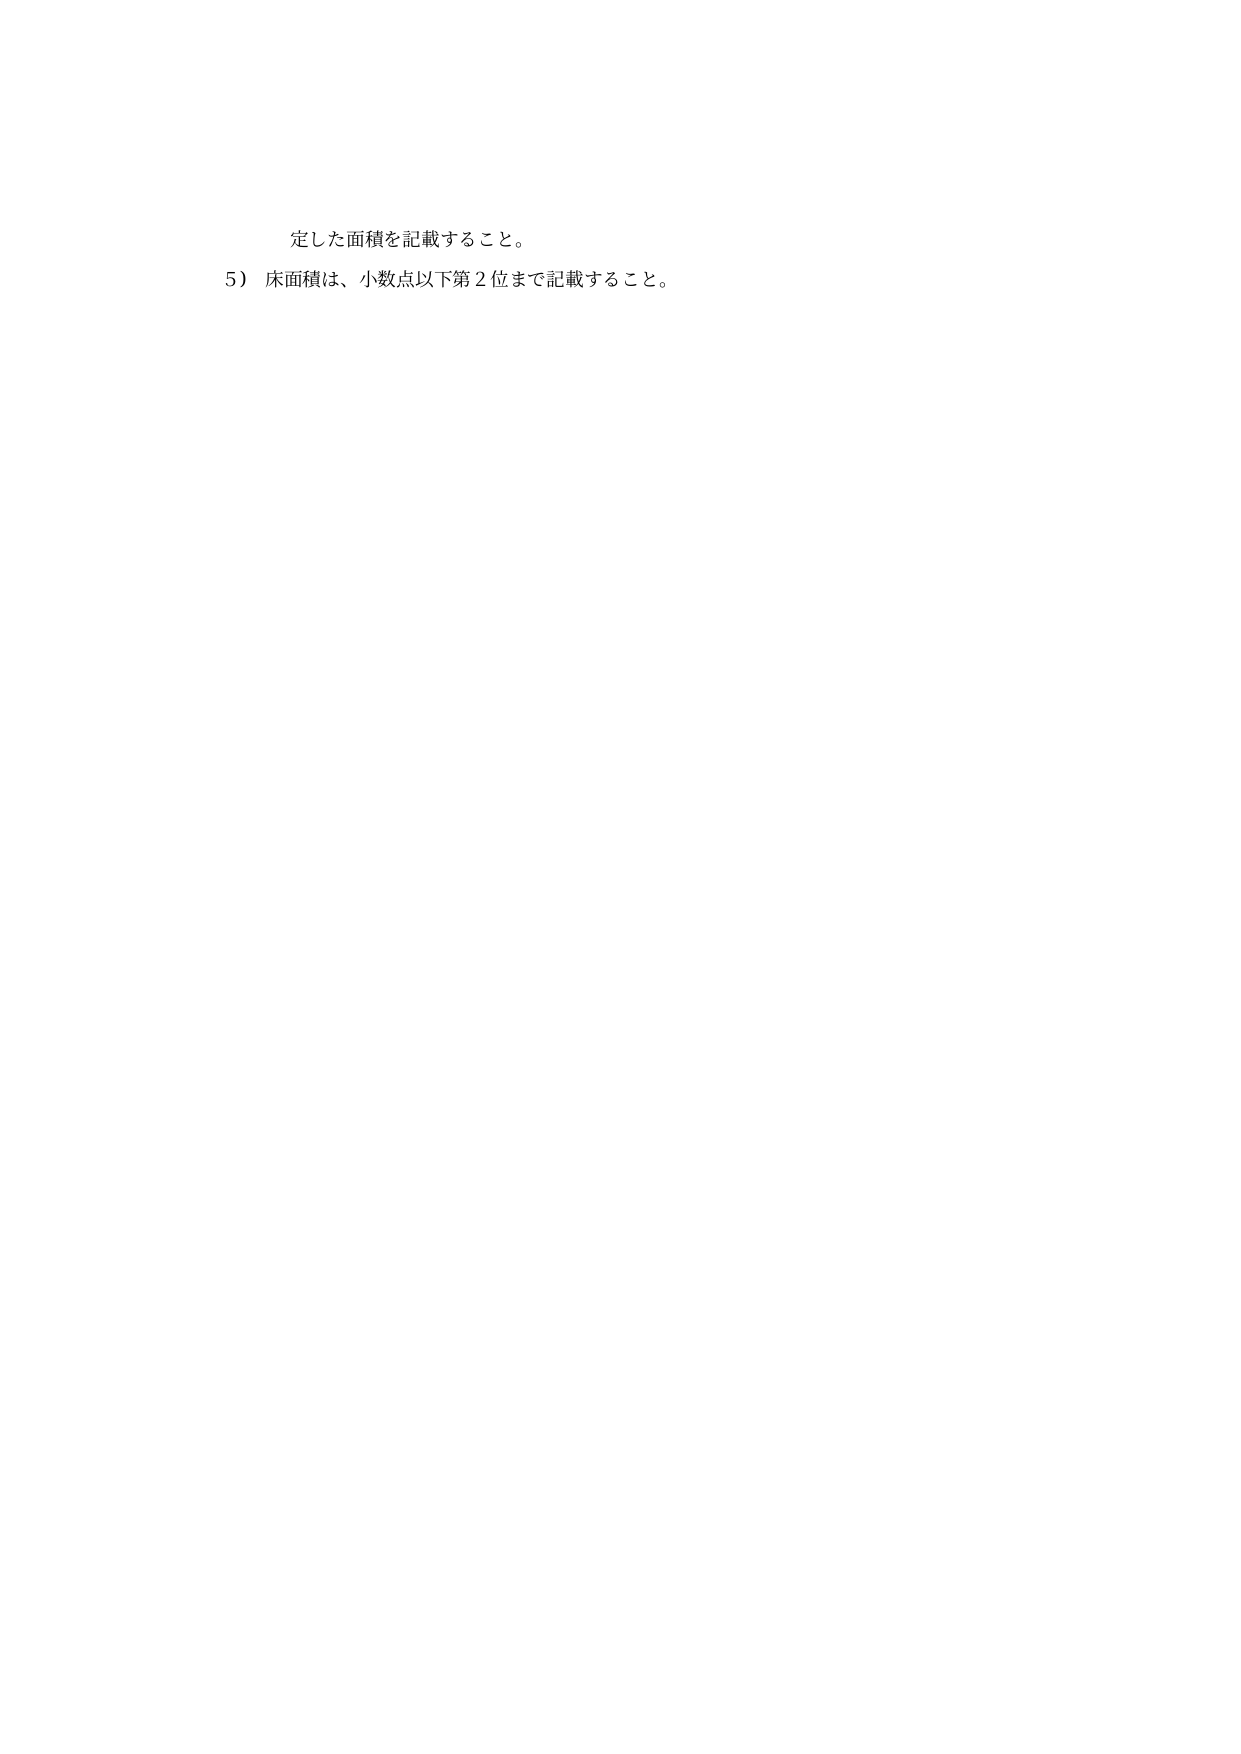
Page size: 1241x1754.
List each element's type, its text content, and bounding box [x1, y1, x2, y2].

text ５) 床面積は、小数点以下第２位まで記載すること。 [177, 258, 1063, 298]
text 定した面積を記載すること。 [252, 219, 1063, 258]
